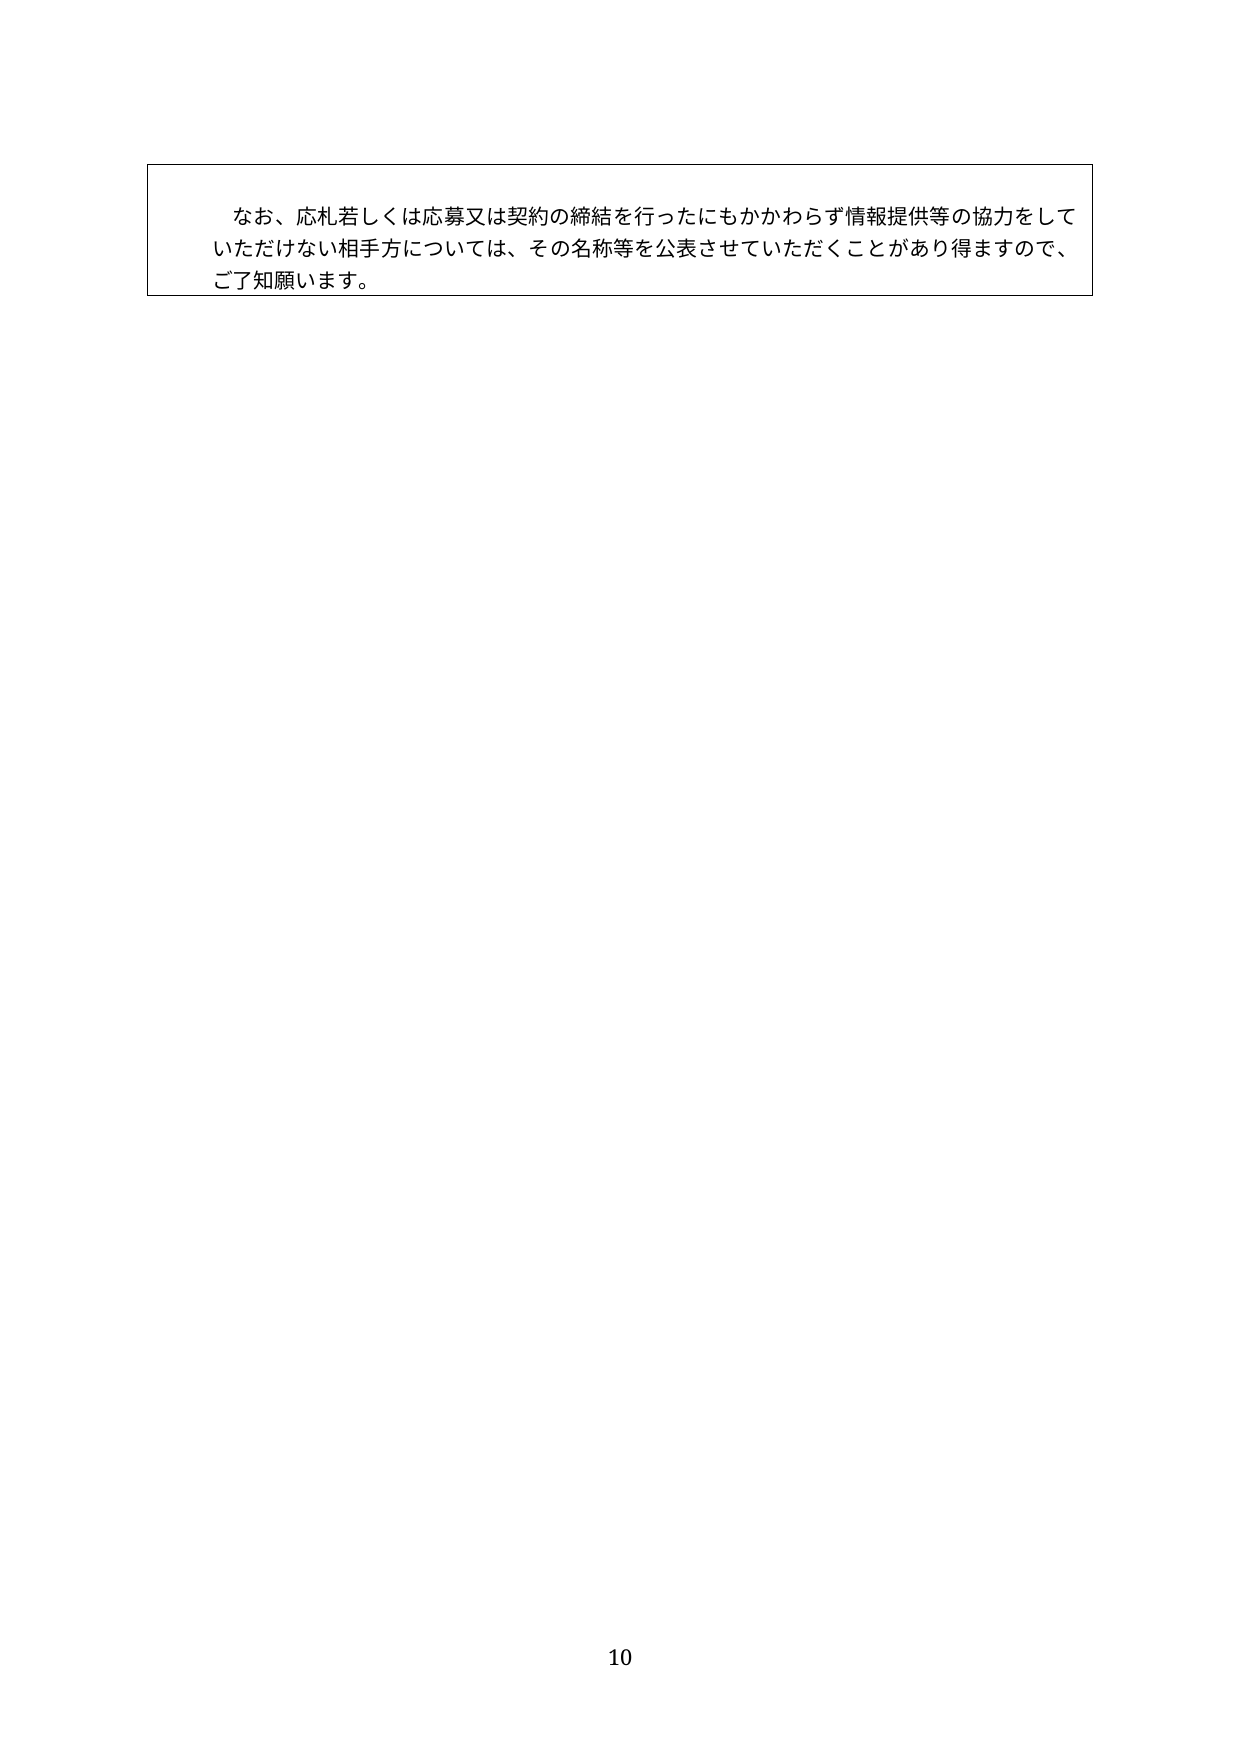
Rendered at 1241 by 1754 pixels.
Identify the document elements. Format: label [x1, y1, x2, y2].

table_cell [148, 165, 1092, 295]
